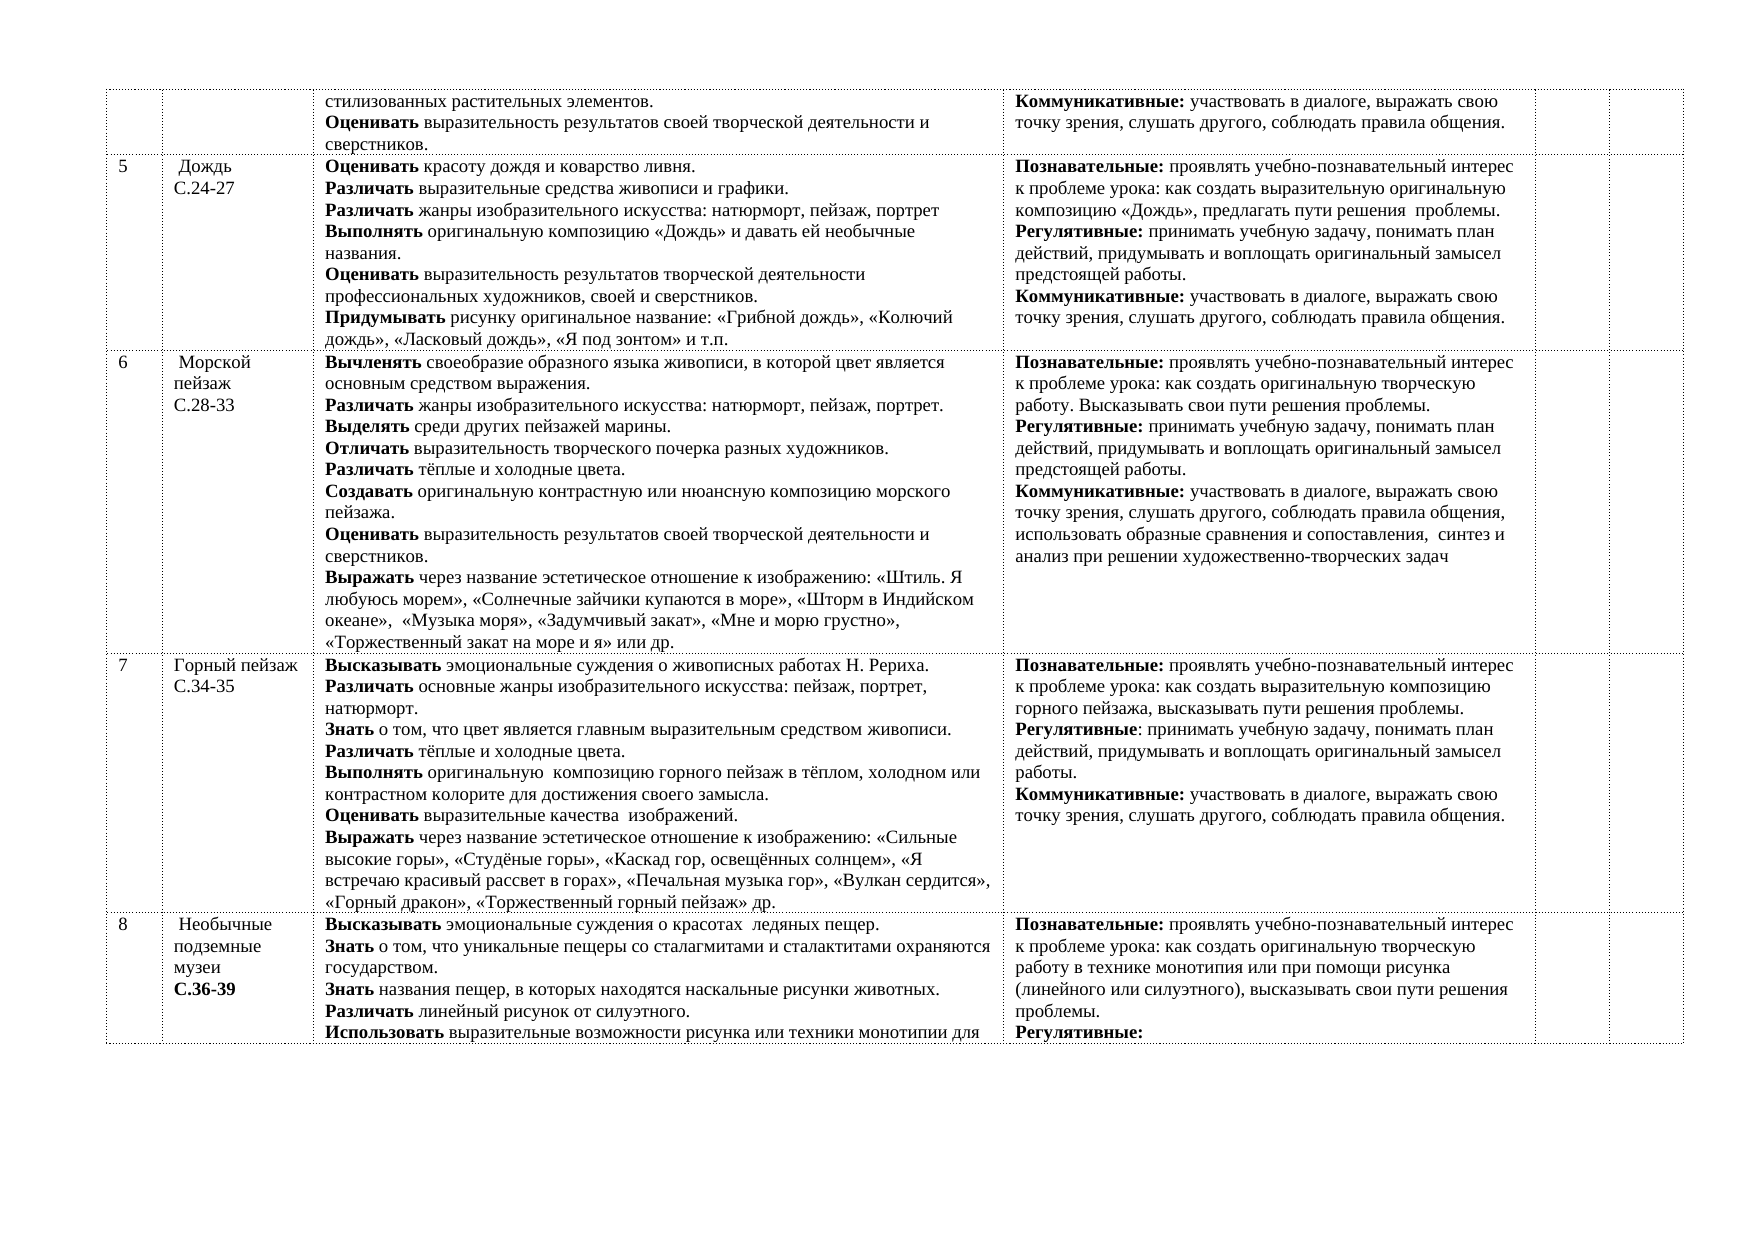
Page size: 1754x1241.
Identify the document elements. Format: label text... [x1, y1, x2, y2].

table_cell [1536, 912, 1609, 1043]
table_cell Дождь С.24-27 [163, 154, 314, 349]
table_cell Вычленять своеобразие образного языка живописи, в которой цвет является основным средством выражения. Различать жанры изобразительного искусства: натюрморт, пейзаж, портрет. Выделять среди других пейзажей марины. Отличать выразительность творческого почерка разных художников. Различать тёплые и холодные цвета. Создавать оригинальную контрастную или нюансную композицию морского пейзажа. Оценивать выразительность результатов своей творческой деятельности и сверстников. Выражать через название эстетическое отношение к изображению: «Штиль. Я любуюсь морем», «Солнечные зайчики купаются в море», «Шторм в Индийском океане», «Музыка моря», «Задумчивый закат», «Мне и морю грустно», «Торжественный закат на море и я» или др. [314, 350, 1004, 652]
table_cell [1004, 89, 1536, 154]
table_cell 7 [107, 653, 162, 912]
table_cell Познавательные: проявлять учебно-познавательный интерес к проблеме урока: как создать выразительную композицию горного пейзажа, высказывать пути решения проблемы. Регулятивные: принимать учебную задачу, понимать план действий, придумывать и воплощать оригинальный замысел работы. Коммуникативные: участвовать в диалоге, выражать свою точку зрения, слушать другого, соблюдать правила общения. [1004, 653, 1536, 912]
table_cell [1610, 653, 1683, 912]
table_cell [1610, 350, 1683, 652]
table_cell [1536, 154, 1609, 349]
table_cell Горный пейзаж С.34-35 [163, 653, 314, 912]
table_cell Познавательные: проявлять учебно-познавательный интерес к проблеме урока: как создать выразительную оригинальную композицию «Дождь», предлагать пути решения проблемы. Регулятивные: принимать учебную задачу, понимать план действий, придумывать и воплощать оригинальный замысел предстоящей работы. Коммуникативные: участвовать в диалоге, выражать свою точку зрения, слушать другого, соблюдать правила общения. [1004, 154, 1536, 349]
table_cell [1004, 912, 1536, 1043]
table_cell Морской пейзаж С.28-33 [163, 350, 314, 652]
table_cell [314, 89, 1004, 154]
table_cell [314, 912, 1004, 1043]
table_cell 5 [107, 154, 162, 349]
table_cell Познавательные: проявлять учебно-познавательный интерес к проблеме урока: как создать оригинальную творческую работу. Высказывать свои пути решения проблемы. Регулятивные: принимать учебную задачу, понимать план действий, придумывать и воплощать оригинальный замысел предстоящей работы. Коммуникативные: участвовать в диалоге, выражать свою точку зрения, слушать другого, соблюдать правила общения, использовать образные сравнения и сопоставления, синтез и анализ при решении художественно-творческих задач [1004, 350, 1536, 652]
table_cell [1610, 154, 1683, 349]
table_cell [1536, 89, 1609, 154]
table_cell 6 [107, 350, 162, 652]
table_cell [1536, 350, 1609, 652]
table_cell [1536, 653, 1609, 912]
table_cell [1610, 912, 1683, 1043]
table_cell 4 [107, 89, 162, 154]
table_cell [163, 912, 314, 1043]
table_cell 8 [107, 912, 162, 1043]
table_cell Высказывать эмоциональные суждения о живописных работах Н. Рериха. Различать основные жанры изобразительного искусства: пейзаж, портрет, натюрморт. Знать о том, что цвет является главным выразительным средством живописи. Различать тёплые и холодные цвета. Выполнять оригинальную композицию горного пейзаж в тёплом, холодном или контрастном колорите для достижения своего замысла. Оценивать выразительные качества изображений. Выражать через название эстетическое отношение к изображению: «Сильные высокие горы», «Студёные горы», «Каскад гор, освещённых солнцем», «Я встречаю красивый рассвет в горах», «Печальная музыка гор», «Вулкан сердится», «Горный дракон», «Торжественный горный пейзаж» др. [314, 653, 1004, 912]
table_cell [1610, 89, 1683, 154]
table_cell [163, 89, 314, 154]
table_cell Оценивать красоту дождя и коварство ливня. Различать выразительные средства живописи и графики. Различать жанры изобразительного искусства: натюрморт, пейзаж, портрет Выполнять оригинальную композицию «Дождь» и давать ей необычные названия. Оценивать выразительность результатов творческой деятельности профессиональных художников, своей и сверстников. Придумывать рисунку оригинальное название: «Грибной дождь», «Колючий дождь», «Ласковый дождь», «Я под зонтом» и т.п. [314, 154, 1004, 349]
